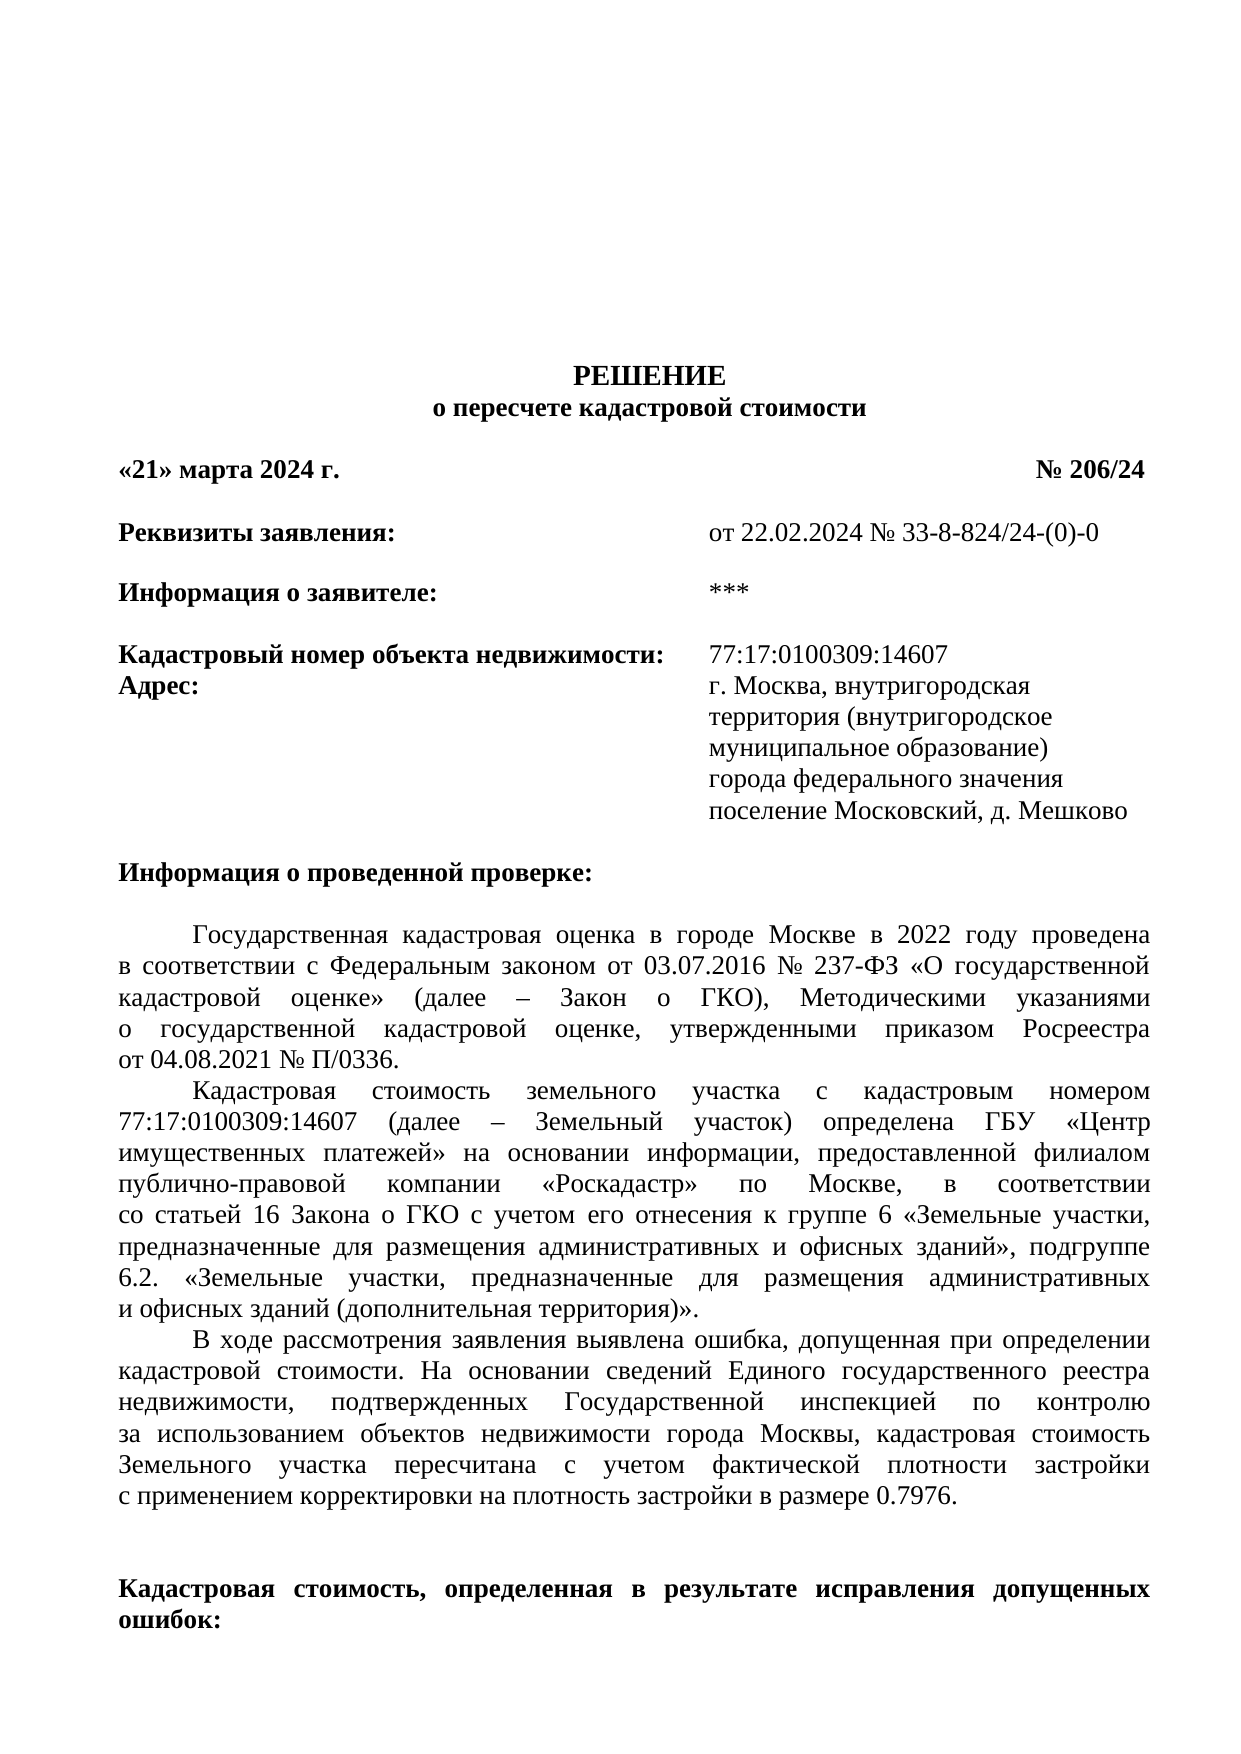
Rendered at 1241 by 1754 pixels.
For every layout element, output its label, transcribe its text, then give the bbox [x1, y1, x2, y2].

text Кадастровая стоимость земельного участка с кадастровым номером 77:17:0100309:14607 (далее – Земельный участок) определена ГБУ «Центр имущественных платежей» на основании информации, предоставленной филиалом публично-правовой компании «Роскадастр» по Москве, в соответствии со статьей 16 Закона о ГКО с учетом его отнесения к группе 6 «Земельные участки, предназначенные для размещения административных и офисных зданий», подгруппе 6.2. «Земельные участки, предназначенные для размещения административных и офисных зданий (дополнительная территория)». [118, 1074, 1152, 1323]
text о пересчете кадастровой стоимости [148, 391, 1152, 422]
text В ходе рассмотрения заявления выявлена ошибка, допущенная при определении кадастровой стоимости. На основании сведений Единого государственного реестра недвижимости, подтвержденных Государственной инспекцией по контролю за использованием объектов недвижимости города Москвы, кадастровая стоимость Земельного участка пересчитана с учетом фактической плотности застройки с применением корректировки на плотность застройки в размере 0.7976. [118, 1323, 1152, 1510]
text муниципальное образование) [635, 731, 1152, 763]
text Адрес: г. Москва, внутригородская [118, 669, 1152, 700]
text «21» марта 2024 г. № 206/24 [118, 453, 1152, 485]
text Кадастровая стоимость, определенная в результате исправления допущенных ошибок: [118, 1572, 1152, 1635]
text города федерального значения [635, 763, 1152, 794]
text РЕШЕНИЕ [148, 358, 1152, 391]
text поселение Московский, д. Мешково [118, 794, 1152, 825]
text территория (внутригородское [118, 700, 1152, 731]
text Государственная кадастровая оценка в городе Москве в 2022 году проведена в соответствии с Федеральным законом от 03.07.2016 № 237-ФЗ «О государственной кадастровой оценке» (далее – Закон о ГКО), Методическими указаниями о государственной кадастровой оценке, утвержденными приказом Росреестра от 04.08.2021 № П/0336. [118, 918, 1152, 1074]
text Информация о проведенной проверке: [118, 856, 1152, 887]
text Информация о заявителе: *** [118, 576, 1167, 607]
text Кадастровый номер объекта недвижимости: 77:17:0100309:14607 [118, 638, 1152, 669]
text Реквизиты заявления: от 22.02.2024 № 33-8-824/24-(0)-0 [118, 516, 1152, 547]
